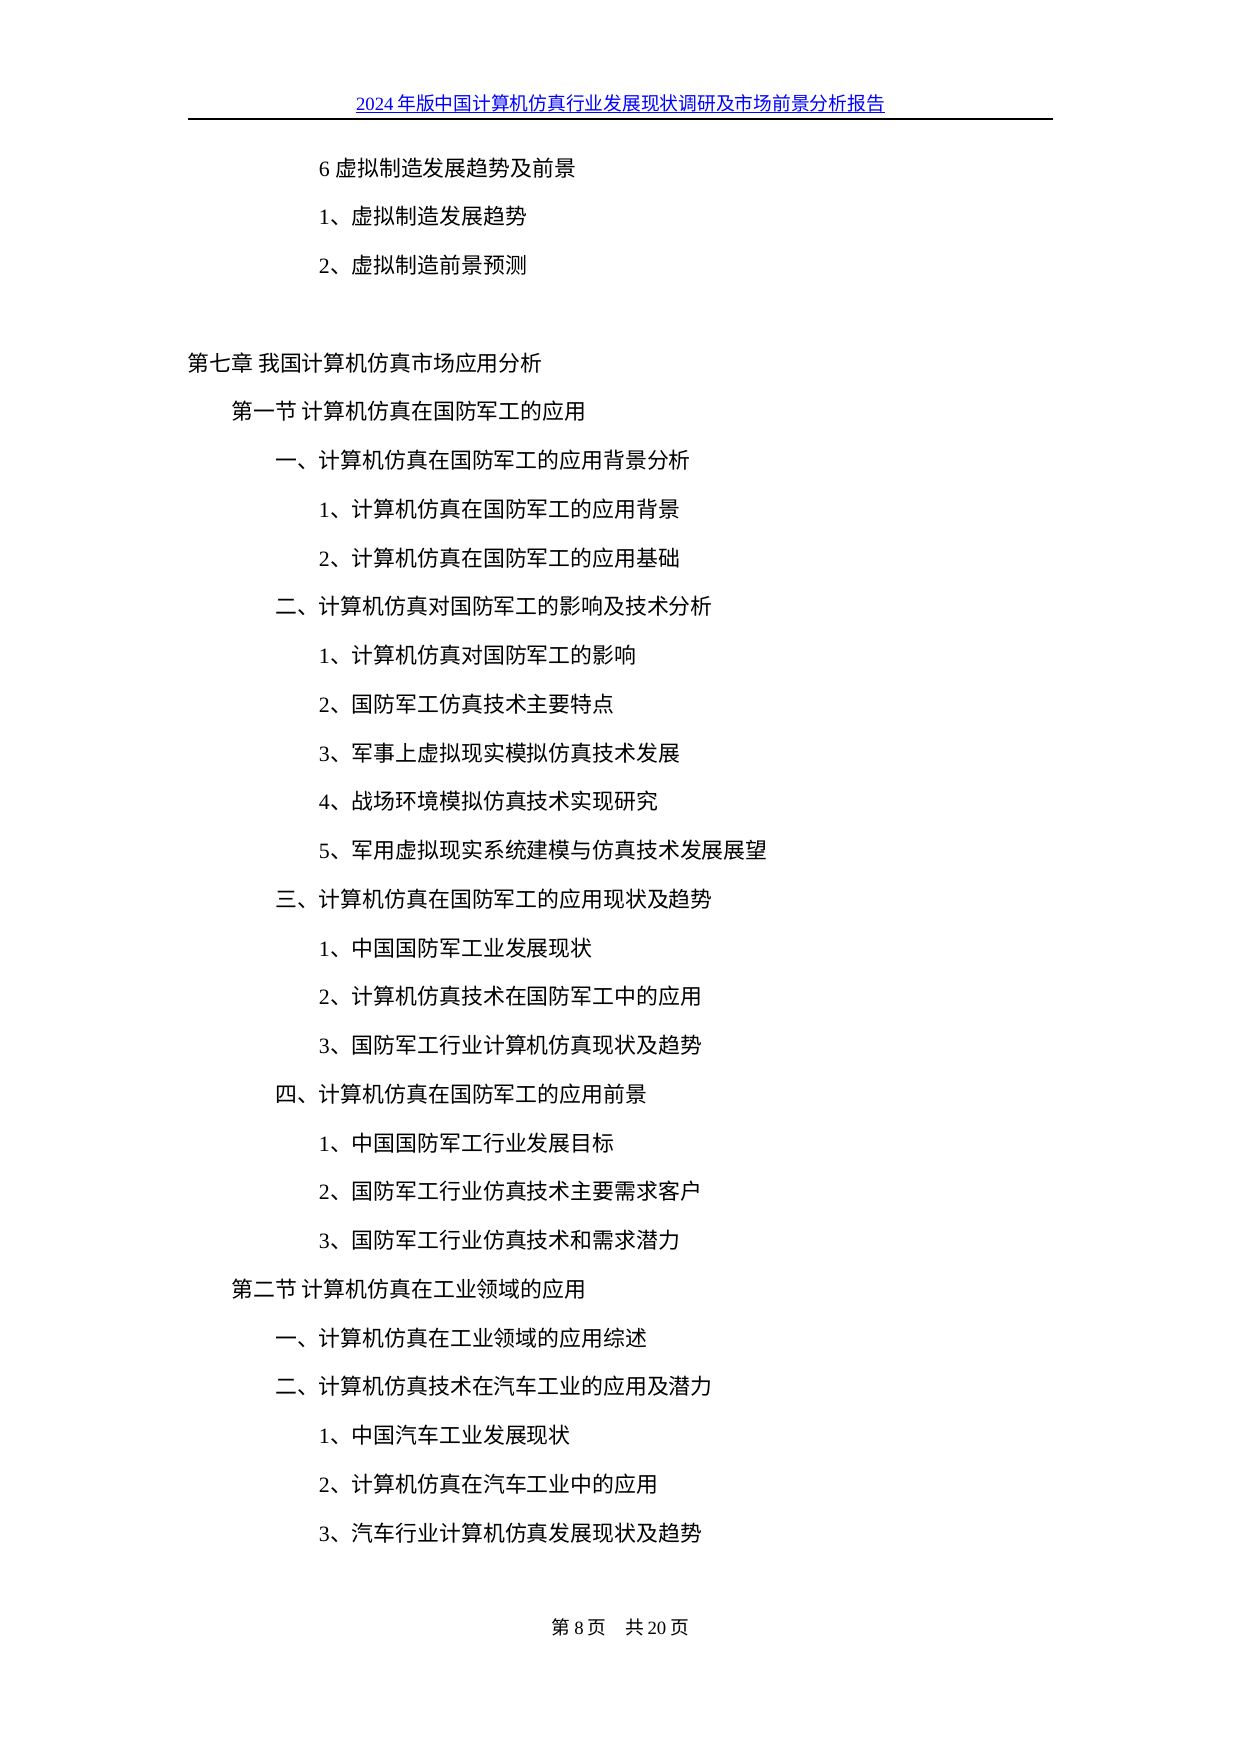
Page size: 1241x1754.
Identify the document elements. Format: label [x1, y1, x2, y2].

text [187, 150, 1053, 1548]
